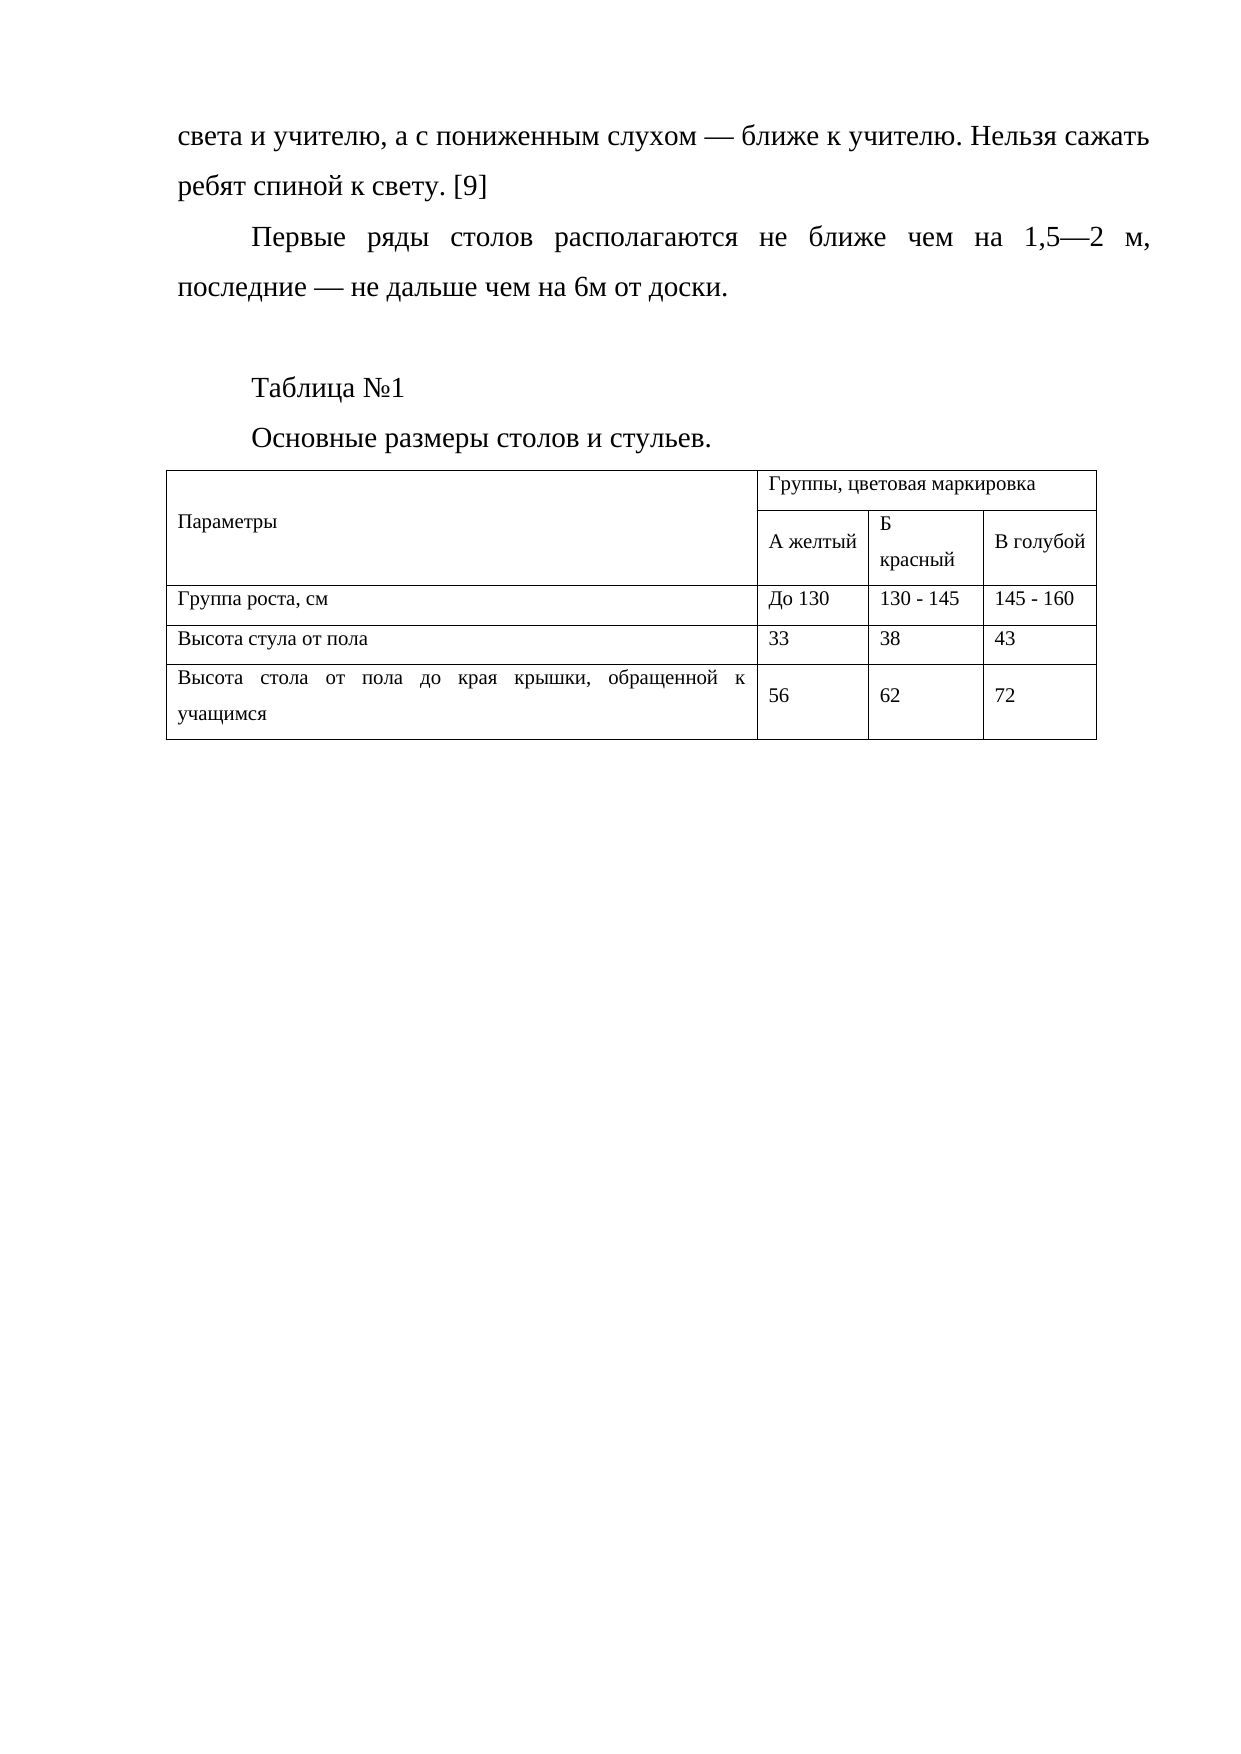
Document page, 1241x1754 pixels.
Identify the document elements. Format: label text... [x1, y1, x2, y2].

table_cell 33 [758, 626, 868, 664]
table_cell Группа роста, см [167, 586, 757, 624]
table_cell 130 - 145 [869, 586, 983, 624]
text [177, 118, 1152, 202]
table_cell Высота стола от пола до края крышки, обращенной к учащимся [167, 665, 757, 739]
table_cell А желтый [758, 511, 868, 585]
table_cell 38 [869, 626, 983, 664]
table_header Группы, цветовая маркировка [758, 471, 1096, 510]
table_cell До 130 [758, 586, 868, 624]
text Таблица №1 [177, 370, 1152, 403]
table_header Параметры [167, 471, 757, 585]
table_cell В голубой [984, 511, 1096, 585]
text Первые ряды столов располагаются не ближе чем на 1,5—2 м, последние — не дальше чем на 6м от доски. [177, 219, 1152, 303]
table_cell 62 [869, 665, 983, 739]
table_cell 72 [984, 665, 1096, 739]
table_cell 145 - 160 [984, 586, 1096, 624]
table_cell Высота стула от пола [167, 626, 757, 664]
table_cell Б красный [869, 511, 983, 585]
table_cell 43 [984, 626, 1096, 664]
text Основные размеры столов и стульев. [177, 420, 1152, 453]
table_cell 56 [758, 665, 868, 739]
